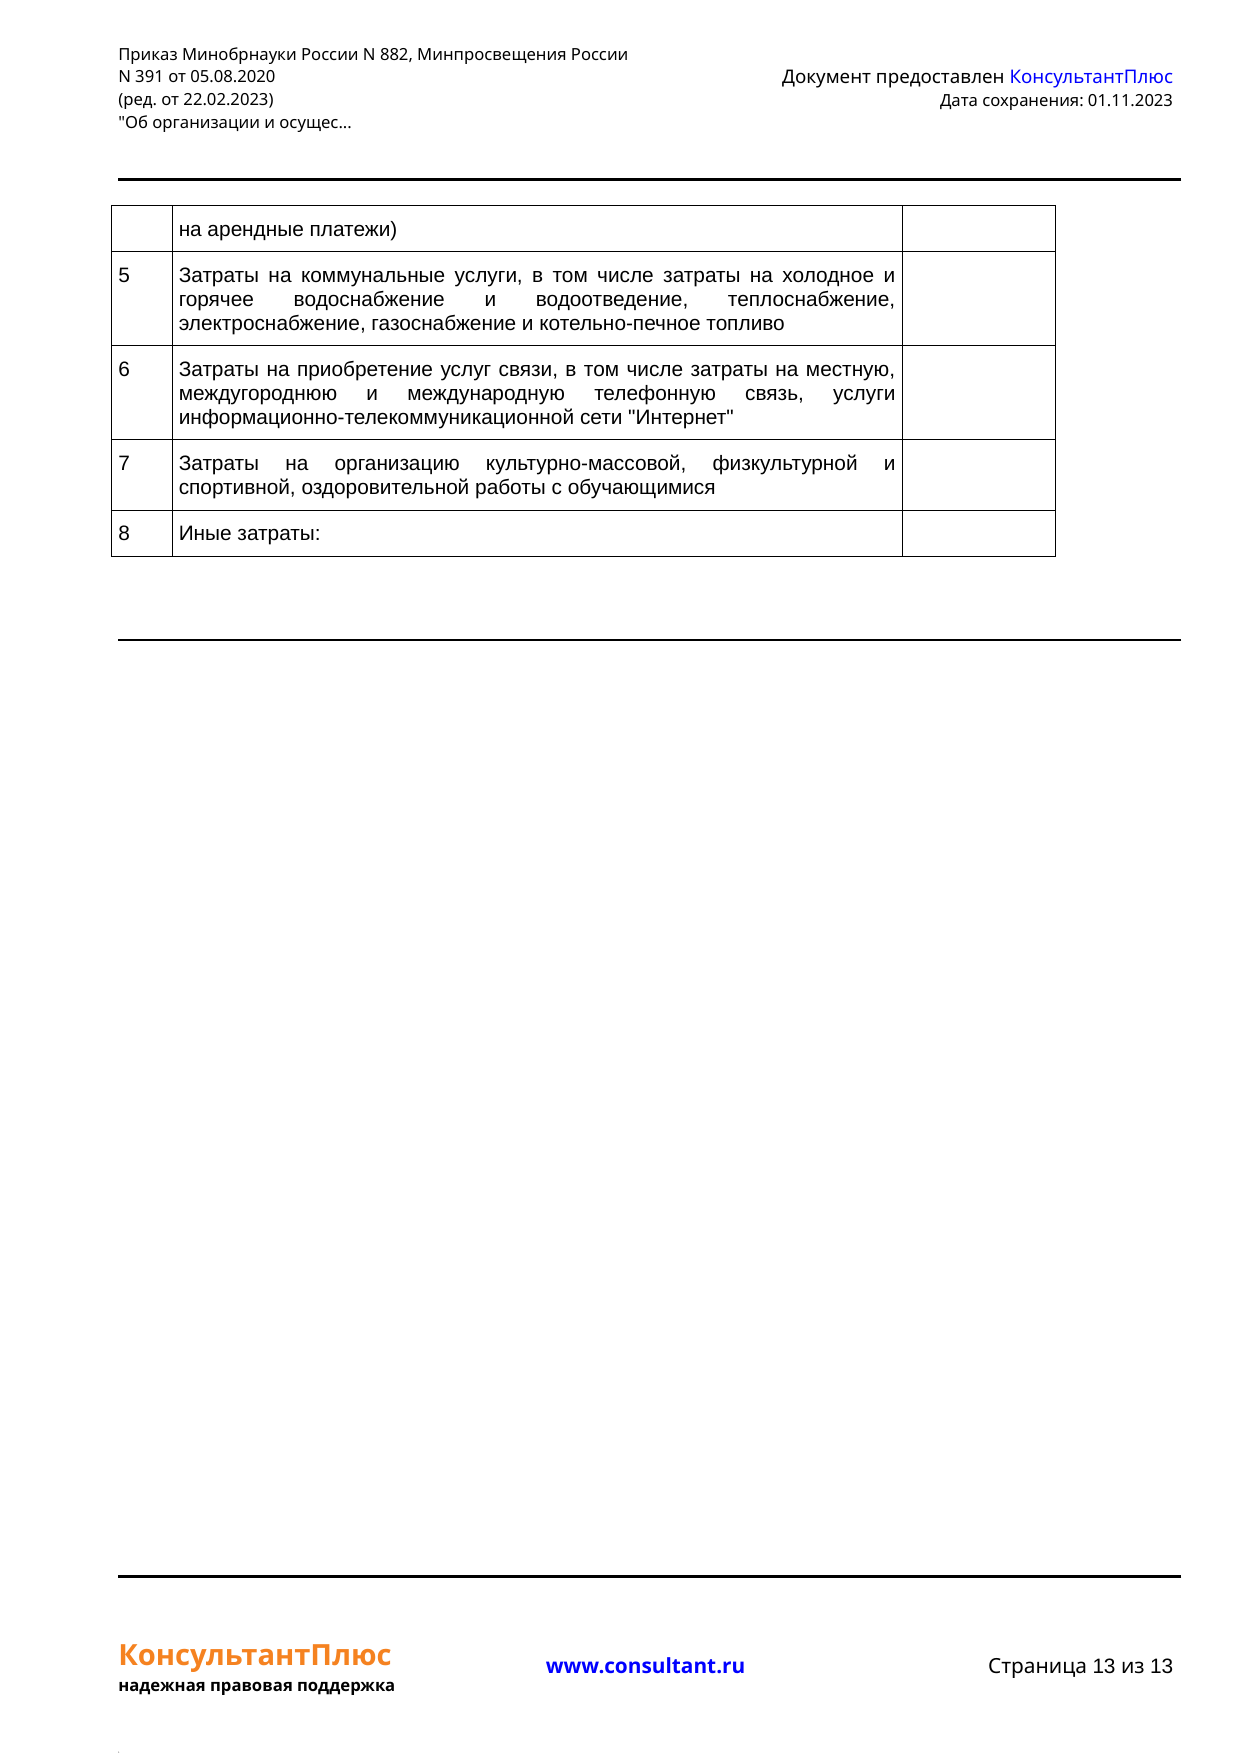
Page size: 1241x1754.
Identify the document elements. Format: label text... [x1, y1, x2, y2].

table_cell [903, 346, 1055, 439]
table_cell 6 [112, 346, 172, 439]
table_cell Затраты на коммунальные услуги, в том числе затраты на холодное и горячее водоснабжение и водоотведение, теплоснабжение, электроснабжение, газоснабжение и котельно-печное топливо [173, 252, 902, 345]
table_cell [903, 440, 1055, 509]
table_cell [903, 206, 1055, 251]
table_cell Затраты на приобретение услуг связи, в том числе затраты на местную, междугороднюю и международную телефонную связь, услуги информационно-телекоммуникационной сети "Интернет" [173, 346, 902, 439]
table_cell 4 [112, 206, 172, 251]
table_cell [903, 252, 1055, 345]
table_cell 7 [112, 440, 172, 509]
table_cell 8 [112, 511, 172, 556]
table_cell Затраты на организацию культурно-массовой, физкультурной и спортивной, оздоровительной работы с обучающимися [173, 440, 902, 509]
table_cell Иные затраты: [173, 511, 902, 556]
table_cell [173, 206, 902, 251]
table_cell 5 [112, 252, 172, 345]
table_cell [903, 511, 1055, 556]
